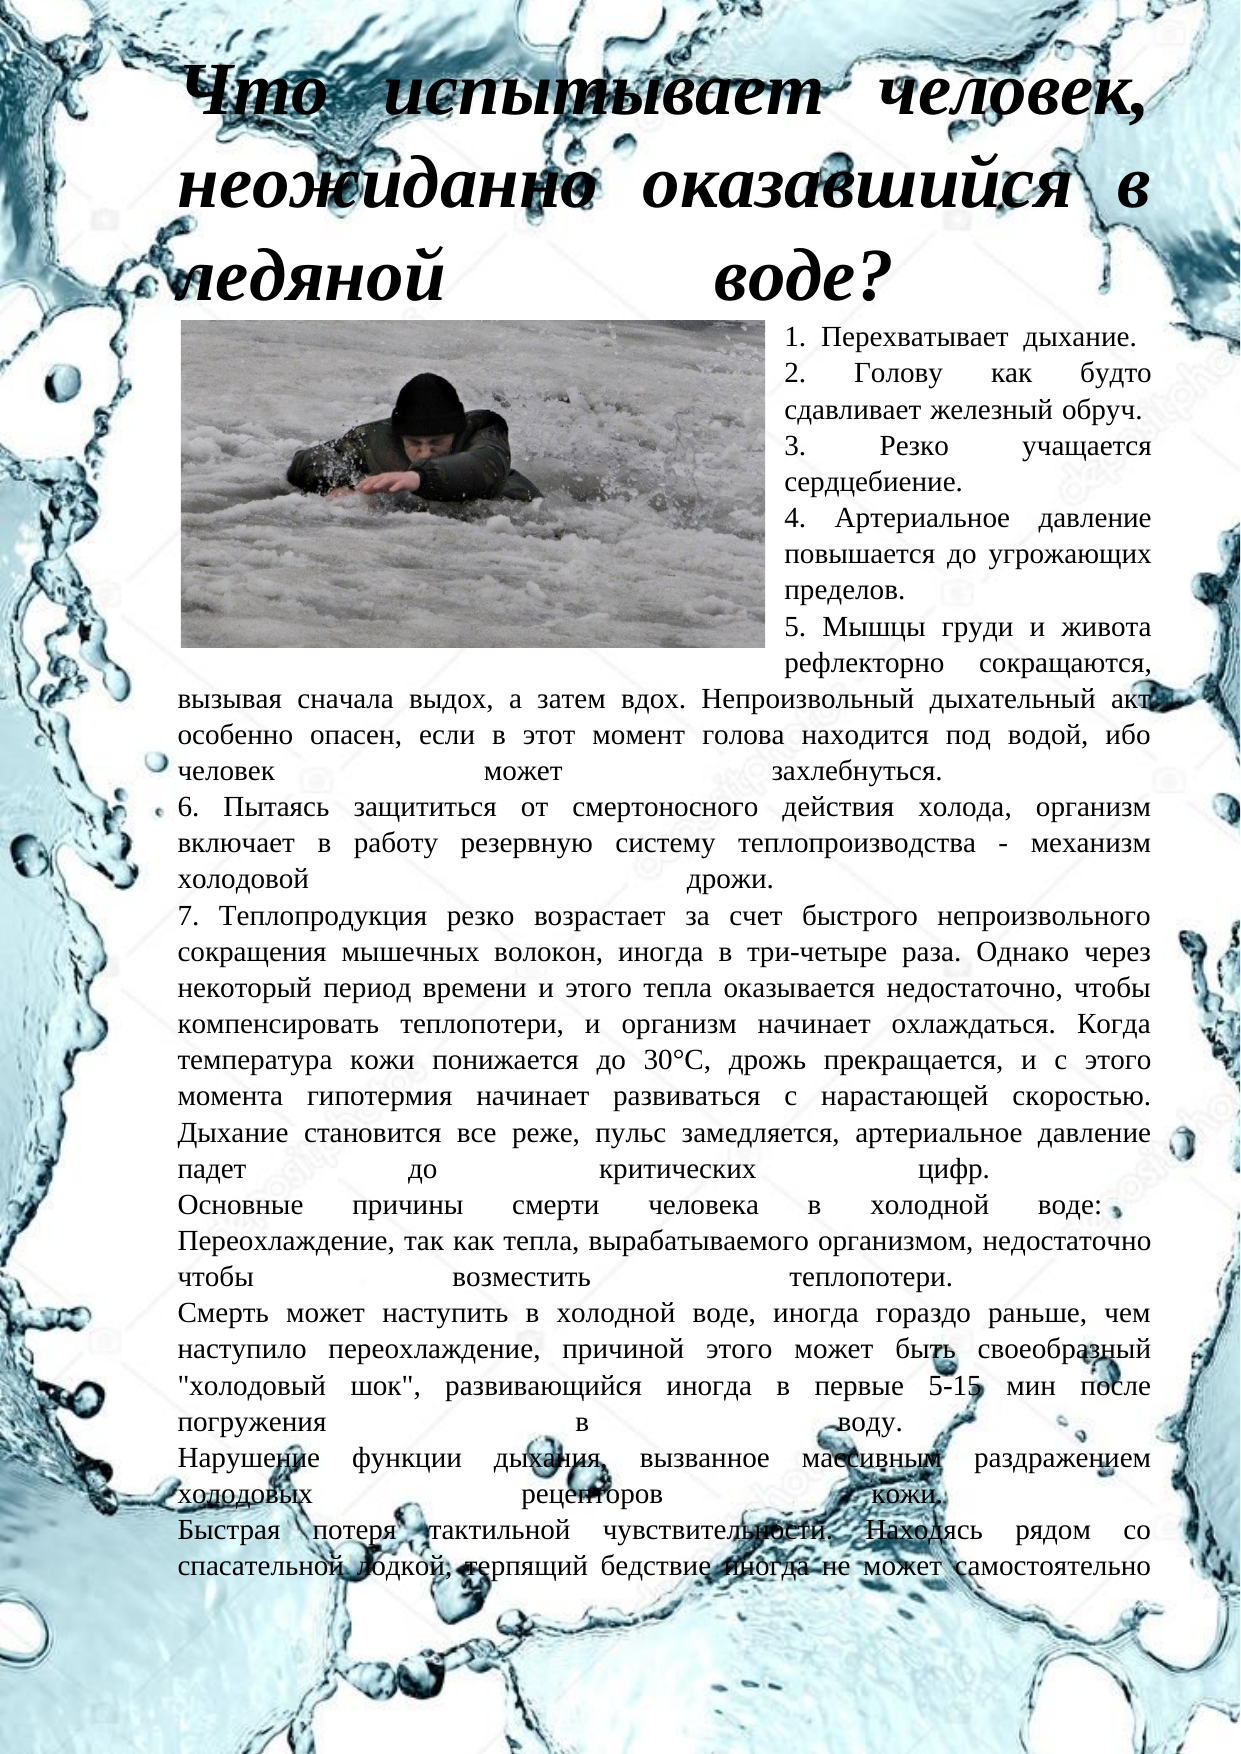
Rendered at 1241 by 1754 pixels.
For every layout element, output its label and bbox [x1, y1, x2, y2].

text [177, 44, 1152, 1582]
picture [0, 0, 1241, 1754]
